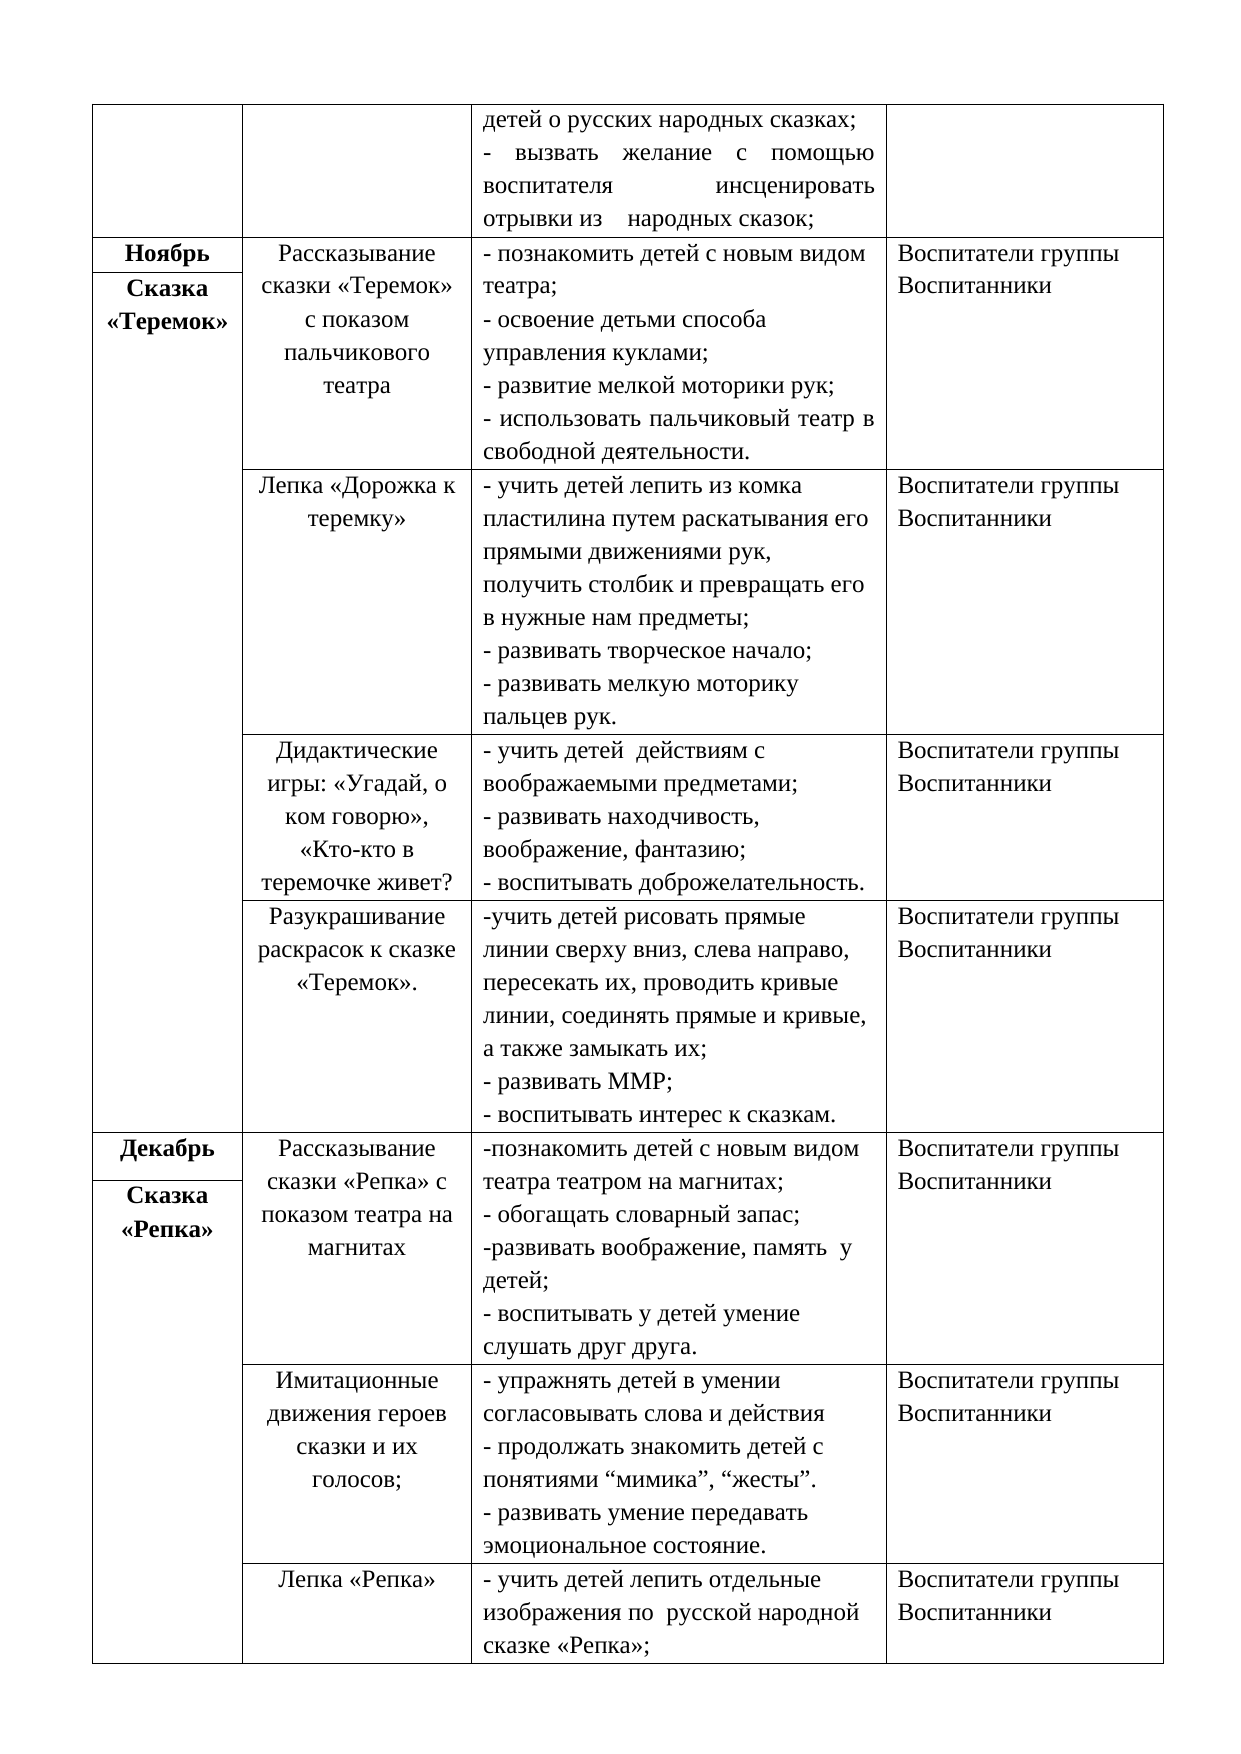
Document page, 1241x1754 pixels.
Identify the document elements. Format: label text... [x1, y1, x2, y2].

table_cell Дидактические игры: «Угадай, о ком говорю», «Кто-кто в теремочке живет? [243, 735, 471, 900]
table_cell Воспитатели группы Воспитанники [887, 470, 1163, 734]
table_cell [243, 105, 471, 237]
table_cell Воспитатели группы Воспитанники [887, 901, 1163, 1132]
table_cell Воспитатели группы Воспитанники [887, 1365, 1163, 1563]
table_cell Рассказывание сказки «Репка» с показом театра на магнитах [243, 1133, 471, 1364]
table_cell - учить детей лепить из комка пластилина путем раскатывания его прямыми движениями рук, получить столбик и превращать его в нужные нам предметы; - развивать творческое начало; - развивать мелкую моторику пальцев рук. [472, 470, 886, 734]
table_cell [887, 1564, 1163, 1662]
table_cell - познакомить детей с новым видом театра; - освоение детьми способа управления куклами; - развитие мелкой моторики рук; - использовать пальчиковый театр в свободной деятельности. [472, 238, 886, 469]
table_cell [887, 105, 1163, 237]
table_cell -познакомить детей с новым видом театра театром на магнитах; - обогащать словарный запас; -развивать воображение, память у детей; - воспитывать у детей умение слушать друг друга. [472, 1133, 886, 1364]
table_cell Сказка «Теремок» [93, 273, 242, 1132]
table_cell Лепка «Дорожка к теремку» [243, 470, 471, 734]
table_cell Рассказывание сказки «Теремок» с показом пальчикового театра [243, 238, 471, 469]
table_cell Лепка «Репка» [243, 1564, 471, 1662]
table_cell -учить детей рисовать прямые линии сверху вниз, слева направо, пересекать их, проводить кривые линии, соединять прямые и кривые, а также замыкать их; - развивать ММР; - воспитывать интерес к сказкам. [472, 901, 886, 1132]
table_cell Декабрь [93, 1133, 242, 1179]
table_cell - учить детей действиям с воображаемыми предметами; - развивать находчивость, воображение, фантазию; - воспитывать доброжелательность. [472, 735, 886, 900]
table_cell Разукрашивание раскрасок к сказке «Теремок». [243, 901, 471, 1132]
table_cell - упражнять детей в умении согласовывать слова и действия - продолжать знакомить детей с понятиями “мимика”, “жесты”. - развивать умение передавать эмоциональное состояние. [472, 1365, 886, 1563]
table_cell Воспитатели группы Воспитанники [887, 1133, 1163, 1364]
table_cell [472, 1564, 886, 1662]
table_cell Сказка «Репка» [93, 1181, 242, 1662]
table_cell Ноябрь [93, 238, 242, 272]
table_cell Воспитатели группы Воспитанники [887, 735, 1163, 900]
table_cell Воспитатели группы Воспитанники [887, 238, 1163, 469]
table_cell Имитационные движения героев сказки и их голосов; [243, 1365, 471, 1563]
